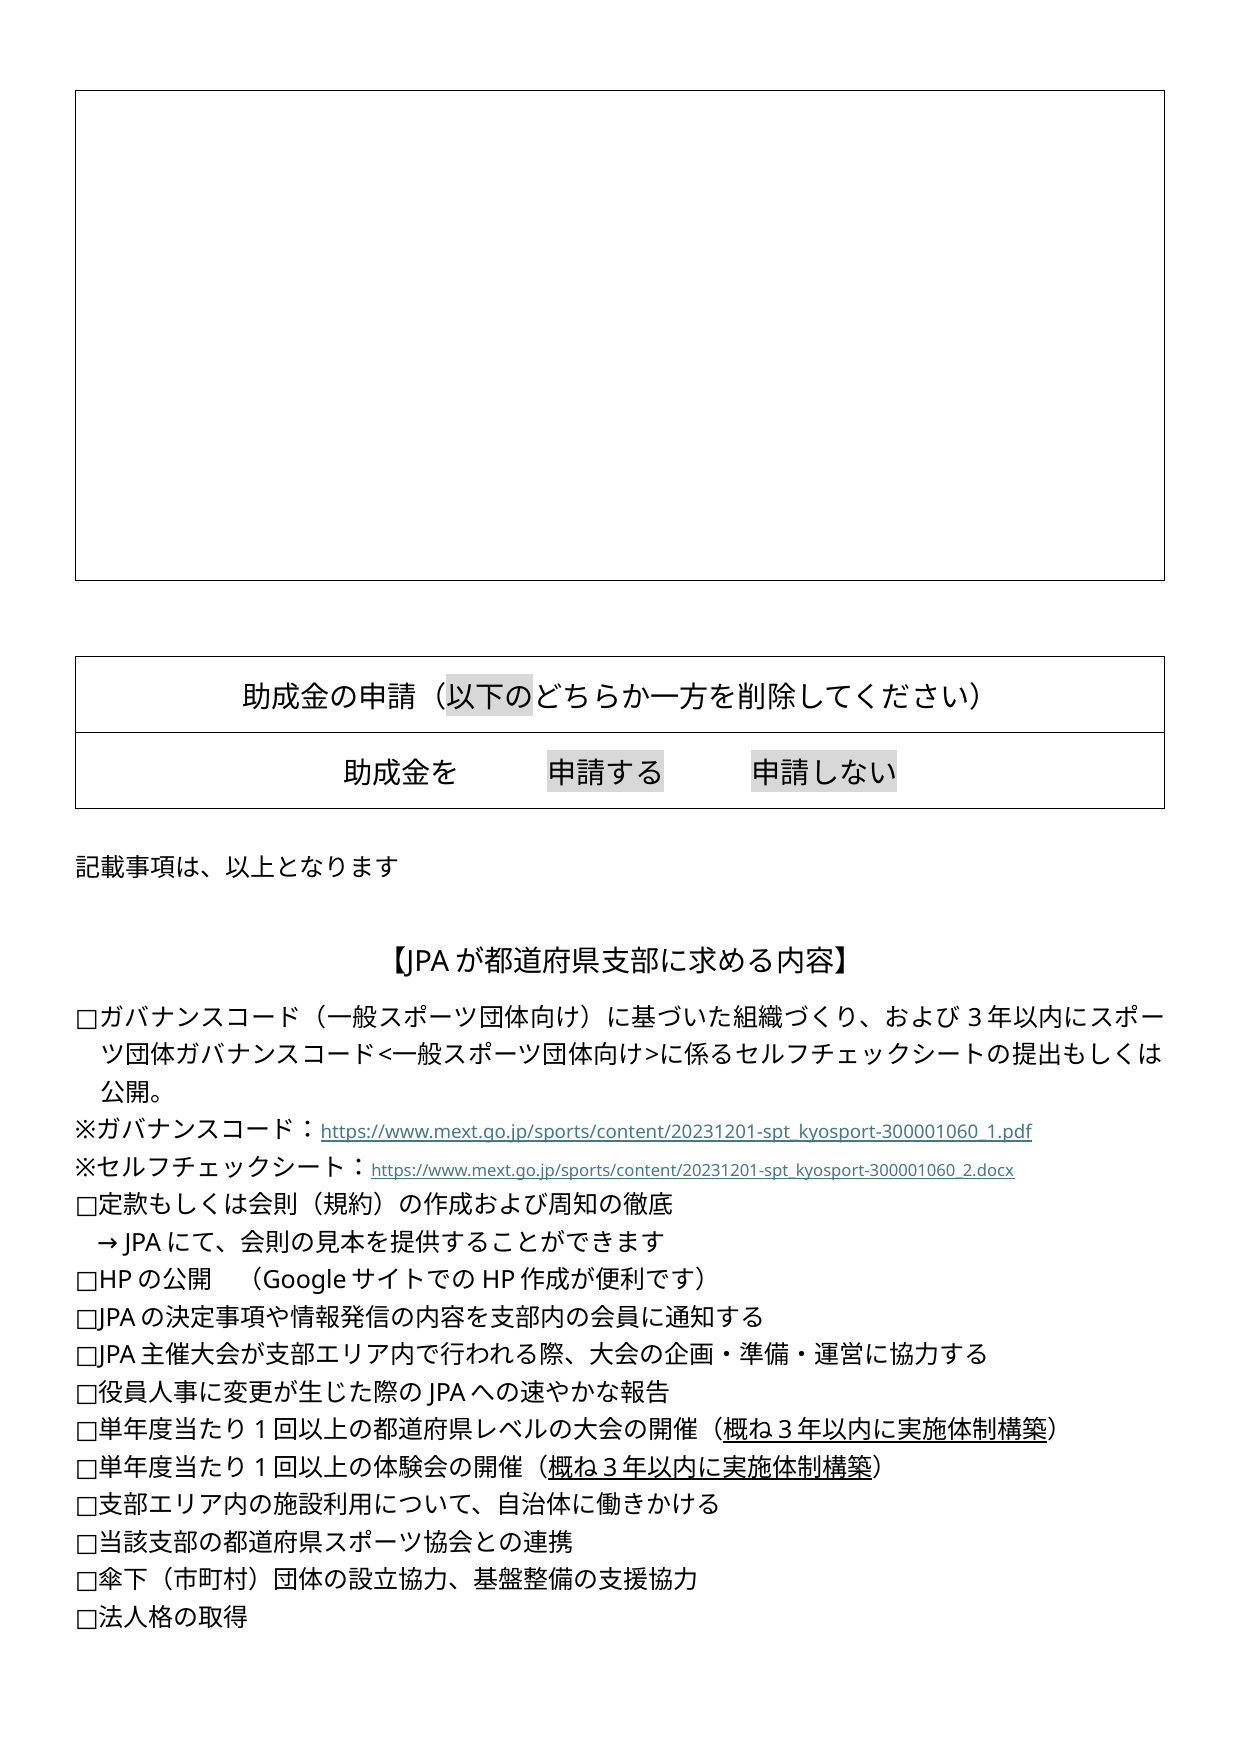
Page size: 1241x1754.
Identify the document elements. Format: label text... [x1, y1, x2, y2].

text □HPの公開 （GoogleサイトでのHP作成が便利です） [75, 1259, 1165, 1297]
text □傘下（市町村）団体の設立協力、基盤整備の支援協力 [75, 1559, 1165, 1597]
text □支部エリア内の施設利用について、自治体に働きかける [75, 1484, 1165, 1522]
text ※セルフチェックシート：https://www.mext.go.jp/sports/content/20231201-spt_kyosport-300001060_2.docx [75, 1147, 1165, 1184]
text □JPAの決定事項や情報発信の内容を支部内の会員に通知する [75, 1297, 1165, 1334]
text □ガバナンスコード（一般スポーツ団体向け）に基づいた組織づくり、および3年以内にスポーツ団体ガバナンスコード<一般スポーツ団体向け>に係るセルフチェックシートの提出もしくは公開。 [75, 997, 1165, 1109]
text ※ガバナンスコード：https://www.mext.go.jp/sports/content/20231201-spt_kyosport-300001060_1.pdf [75, 1109, 1165, 1147]
table_cell [76, 91, 1164, 580]
text □単年度当たり1回以上の都道府県レベルの大会の開催（概ね3年以内に実施体制構築） [75, 1409, 1165, 1447]
text □単年度当たり1回以上の体験会の開催（概ね3年以内に実施体制構築） [75, 1447, 1165, 1484]
text □当該支部の都道府県スポーツ協会との連携 [75, 1522, 1165, 1559]
text □JPA主催大会が支部エリア内で行われる際、大会の企画・準備・運営に協力する [75, 1334, 1165, 1372]
table_cell 助成金を 申請する 申請しない [76, 733, 1164, 808]
text → JPAにて、会則の見本を提供することができます [97, 1222, 1165, 1259]
table_header 助成金の申請（以下のどちらか一方を削除してください） [76, 657, 1164, 732]
text □役員人事に変更が生じた際のJPAへの速やかな報告 [75, 1372, 1165, 1409]
text □法人格の取得 [75, 1597, 1165, 1634]
text □定款もしくは会則（規約）の作成および周知の徹底 [75, 1184, 1165, 1222]
text 【JPAが都道府県支部に求める内容】 [75, 922, 1165, 997]
text 記載事項は、以上となります [75, 847, 1165, 884]
